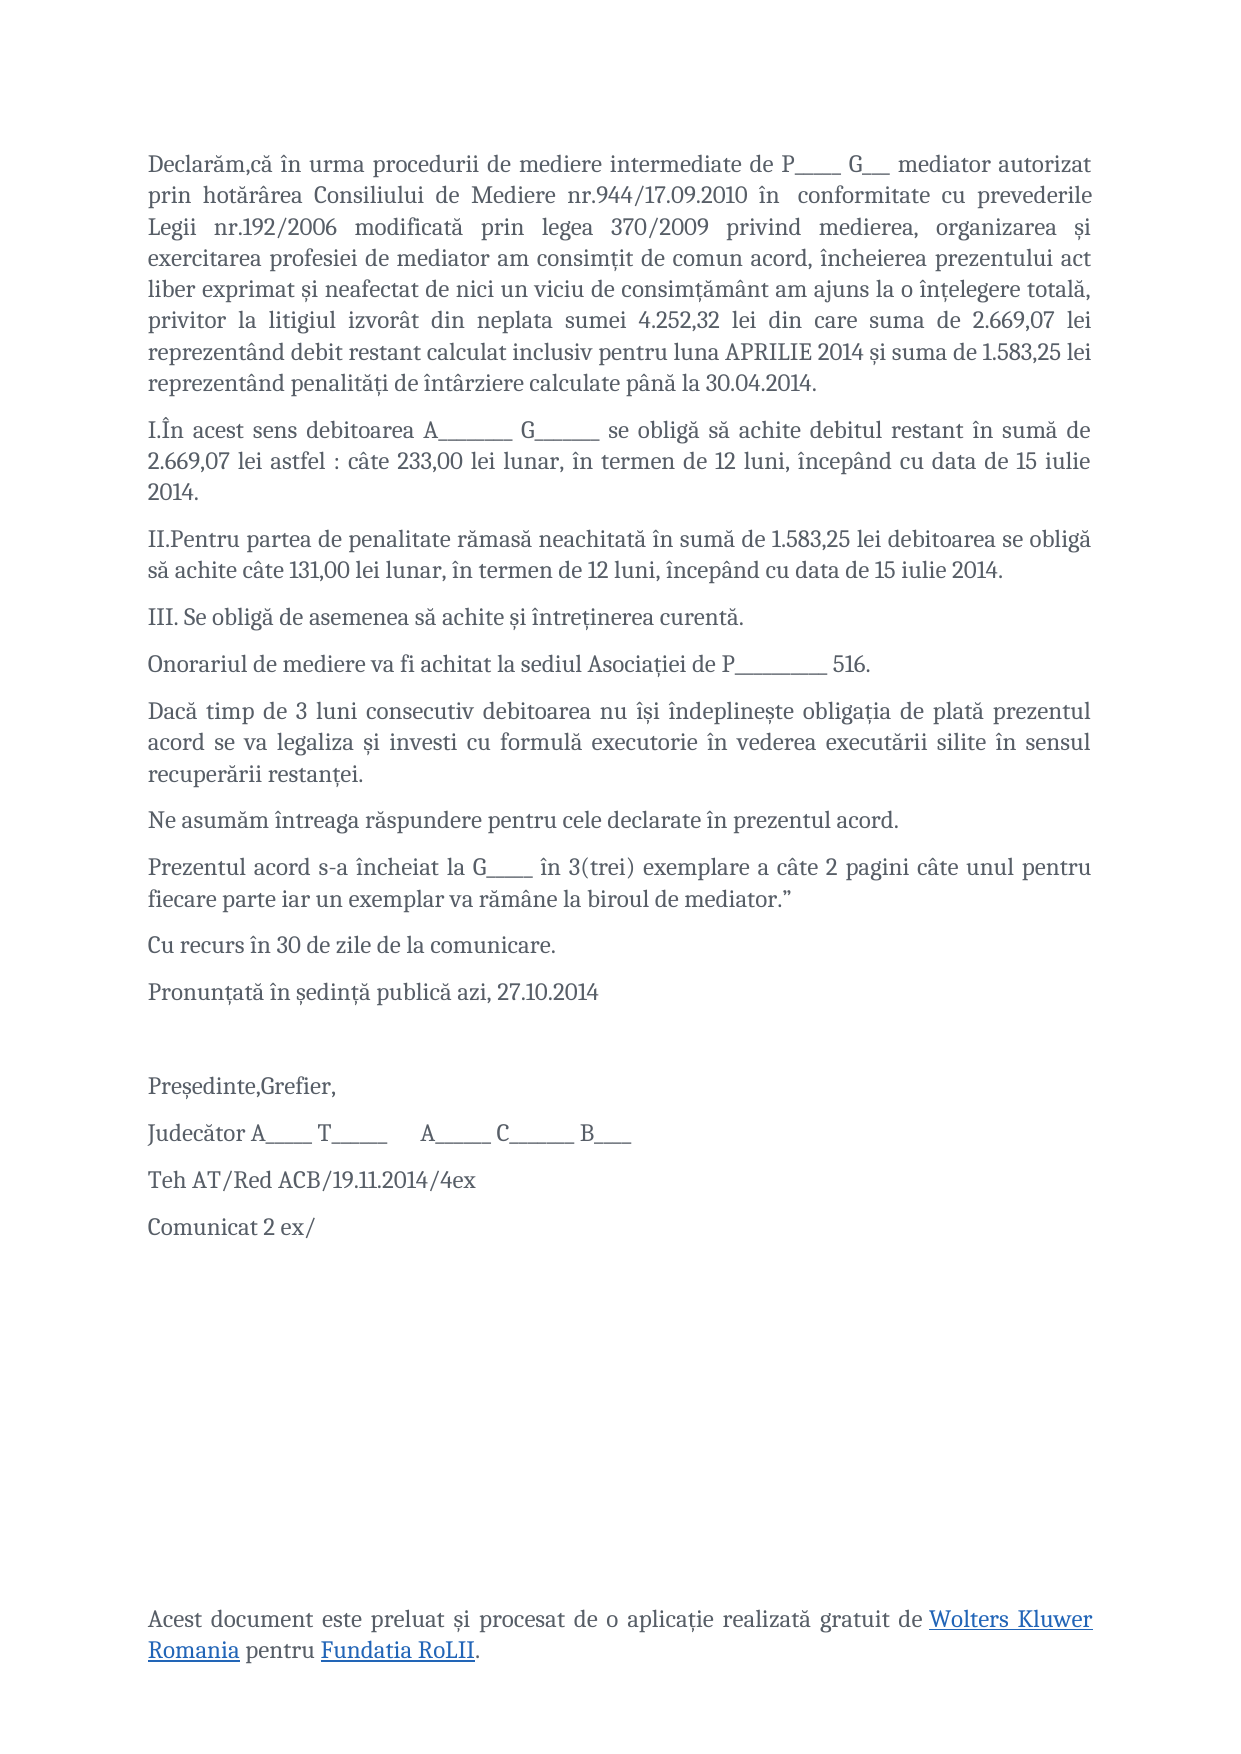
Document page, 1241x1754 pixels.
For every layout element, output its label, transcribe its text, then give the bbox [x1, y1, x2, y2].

text III. Se obligă de asemenea să achite și întreținerea curentă. [148, 601, 1093, 632]
text Cu recurs în 30 de zile de la comunicare. [148, 929, 1093, 960]
text Prezentul acord s-a încheiat la G_____ în 3(trei) exemplare a câte 2 pagini câte unul pentru fiecare parte iar un exemplar va rămâne la biroul de mediator.” [148, 851, 1093, 913]
text Teh AT/Red ACB/19.11.2014/4ex [148, 1163, 1093, 1194]
text Dacă timp de 3 luni consecutiv debitoarea nu își îndeplinește obligația de plată prezentul acord se va legaliza și investi cu formulă executorie în vederea executării silite în sensul recuperării restanței. [148, 694, 1093, 788]
text Judecător A_____ T______ A______ C_______ B____ [148, 1116, 1093, 1148]
text Pronunțată în ședință publică azi, 27.10.2014 [148, 976, 1093, 1007]
text Ne asumăm întreaga răspundere pentru cele declarate în prezentul acord. [148, 804, 1093, 835]
text I.În acest sens debitoarea A________ G_______ se obligă să achite debitul restant în sumă de 2.669,07 lei astfel : câte 233,00 lei lunar, în termen de 12 luni, începând cu data de 15 iulie 2014. [148, 413, 1093, 507]
text Președinte,Grefier, [148, 1069, 1093, 1101]
text Declarăm,că în urma procedurii de mediere intermediate de P_____ G___ mediator autorizat prin hotărârea Consiliului de Mediere nr.944/17.09.2010 în conformitate cu prevederile Legii nr.192/2006 modificată prin legea 370/2009 privind medierea, organizarea și exercitarea profesiei de mediator am consimțit de comun acord, încheierea prezentului act liber exprimat și neafectat de nici un viciu de consimțământ am ajuns la o înțelegere totală, privitor la litigiul izvorât din neplata sumei 4.252,32 lei din care suma de 2.669,07 lei reprezentând debit restant calculat inclusiv pentru luna APRILIE 2014 și suma de 1.583,25 lei reprezentând penalități de întârziere calculate până la 30.04.2014. [148, 148, 1093, 398]
text Comunicat 2 ex/ [148, 1210, 1093, 1241]
text Onorariul de mediere va fi achitat la sediul Asociației de P__________ 516. [148, 648, 1093, 679]
text II.Pentru partea de penalitate rămasă neachitată în sumă de 1.583,25 lei debitoarea se obligă să achite câte 131,00 lei lunar, în termen de 12 luni, începând cu data de 15 iulie 2014. [148, 523, 1093, 585]
